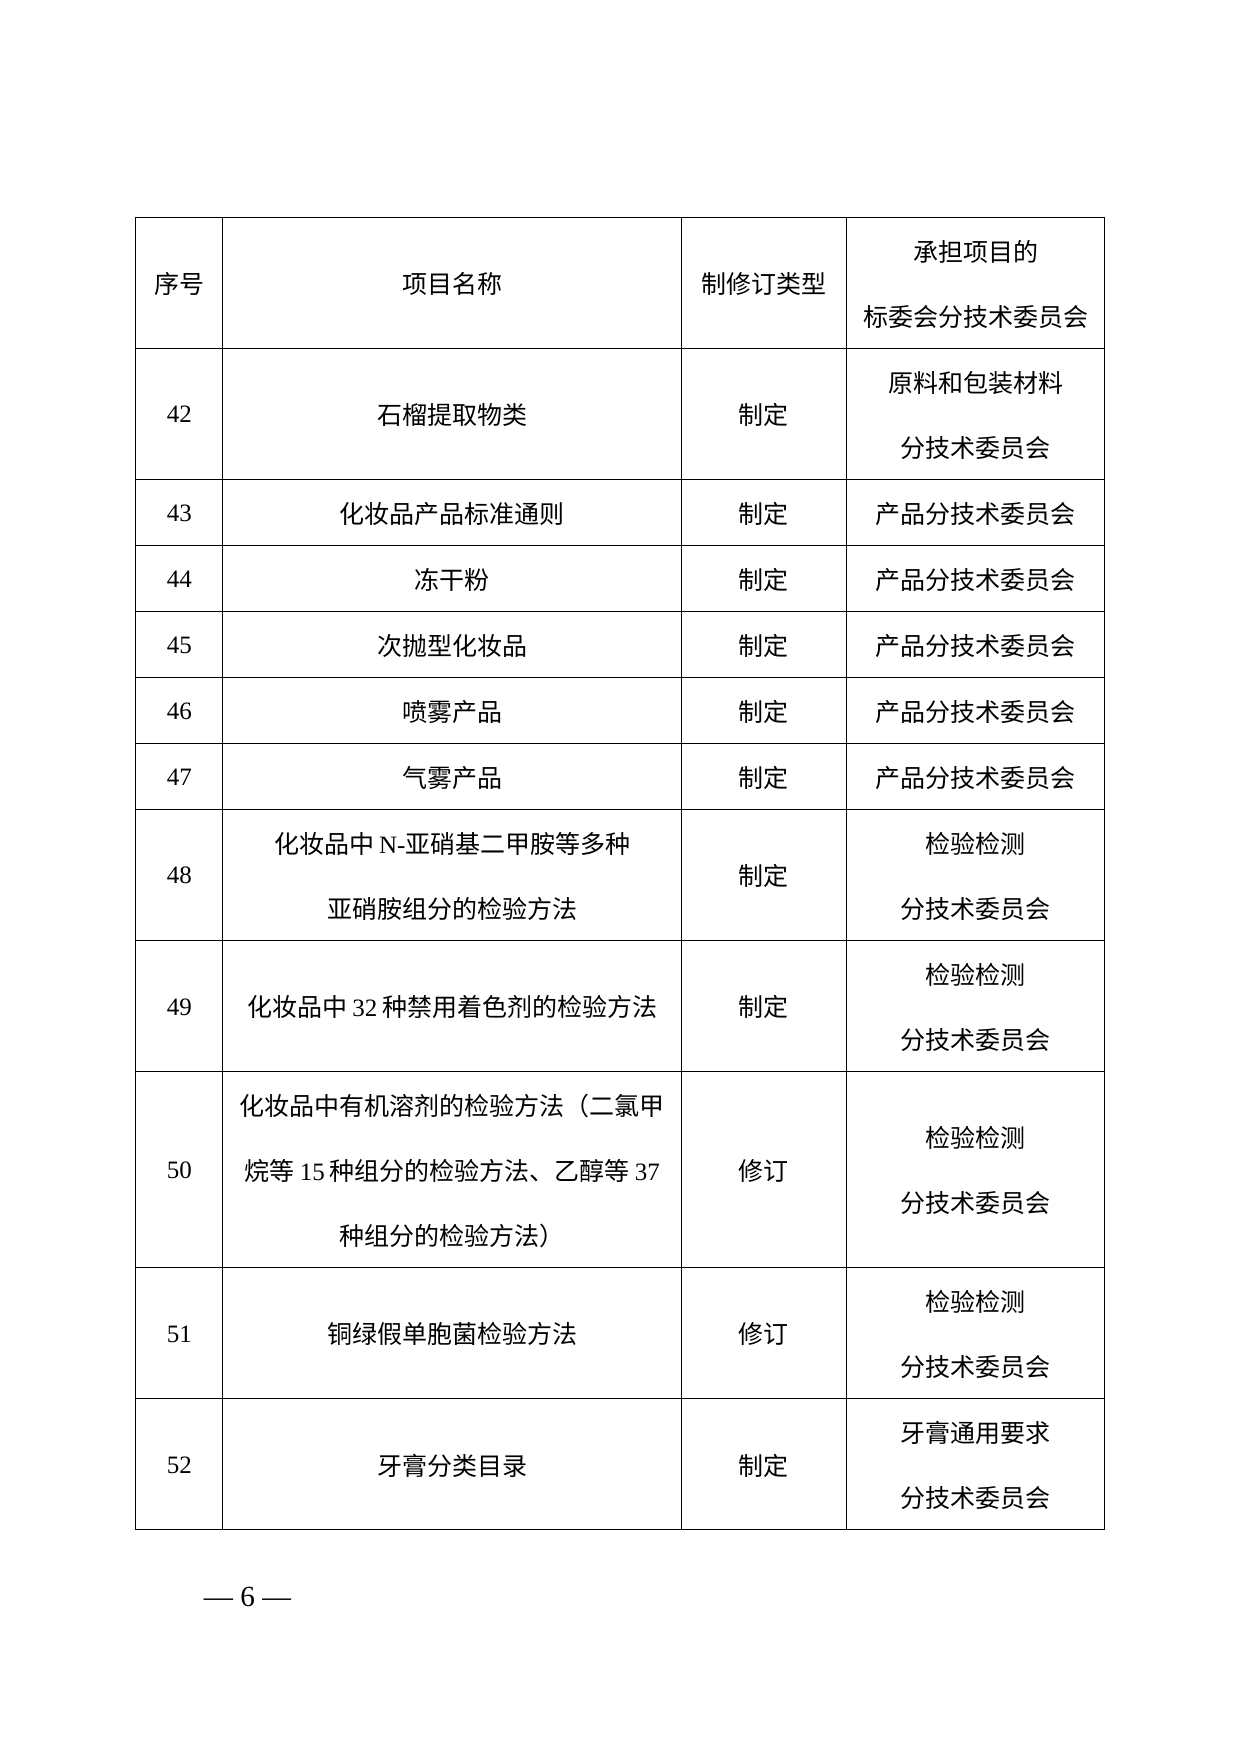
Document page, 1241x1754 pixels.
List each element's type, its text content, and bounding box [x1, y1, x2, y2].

table_cell 制定 [682, 546, 846, 611]
table_cell 43 [136, 480, 222, 545]
table_cell 原料和包装材料 分技术委员会 [847, 349, 1104, 479]
table_header 序号 [136, 218, 222, 348]
table_cell 检验检测 分技术委员会 [847, 810, 1104, 940]
table_cell 制定 [682, 349, 846, 479]
table_cell 50 [136, 1072, 222, 1267]
table_cell 47 [136, 744, 222, 809]
table_cell 制定 [682, 941, 846, 1071]
table_cell 制定 [682, 480, 846, 545]
table_cell 冻干粉 [223, 546, 681, 611]
table_cell 化妆品中N-亚硝基二甲胺等多种 亚硝胺组分的检验方法 [223, 810, 681, 940]
table_cell 检验检测 分技术委员会 [847, 1268, 1104, 1398]
table_cell 产品分技术委员会 [847, 612, 1104, 677]
table_header 项目名称 [223, 218, 681, 348]
table_cell 化妆品中32种禁用着色剂的检验方法 [223, 941, 681, 1071]
table_cell 42 [136, 349, 222, 479]
table_cell 45 [136, 612, 222, 677]
table_header 制修订类型 [682, 218, 846, 348]
table_cell 48 [136, 810, 222, 940]
table_cell 检验检测 分技术委员会 [847, 1072, 1104, 1267]
table_cell 46 [136, 678, 222, 743]
table_cell 修订 [682, 1072, 846, 1267]
table_cell 51 [136, 1268, 222, 1398]
table_cell 铜绿假单胞菌检验方法 [223, 1268, 681, 1398]
table_cell 制定 [682, 612, 846, 677]
table_cell 牙膏通用要求 分技术委员会 [847, 1399, 1104, 1529]
table_cell 化妆品产品标准通则 [223, 480, 681, 545]
table_cell 修订 [682, 1268, 846, 1398]
table_cell 石榴提取物类 [223, 349, 681, 479]
table_cell 49 [136, 941, 222, 1071]
table_cell 化妆品中有机溶剂的检验方法（二氯甲烷等15种组分的检验方法、乙醇等37种组分的检验方法） [223, 1072, 681, 1267]
table_cell 检验检测 分技术委员会 [847, 941, 1104, 1071]
table_cell 制定 [682, 744, 846, 809]
table_cell 产品分技术委员会 [847, 480, 1104, 545]
table_cell 喷雾产品 [223, 678, 681, 743]
table_header 承担项目的 标委会分技术委员会 [847, 218, 1104, 348]
table_cell 制定 [682, 678, 846, 743]
table_cell 产品分技术委员会 [847, 678, 1104, 743]
table_cell 产品分技术委员会 [847, 546, 1104, 611]
table_cell 产品分技术委员会 [847, 744, 1104, 809]
table_cell 52 [136, 1399, 222, 1529]
table_cell 牙膏分类目录 [223, 1399, 681, 1529]
table_cell 44 [136, 546, 222, 611]
table_cell 制定 [682, 1399, 846, 1529]
table_cell 次抛型化妆品 [223, 612, 681, 677]
table_cell 制定 [682, 810, 846, 940]
table_cell 气雾产品 [223, 744, 681, 809]
